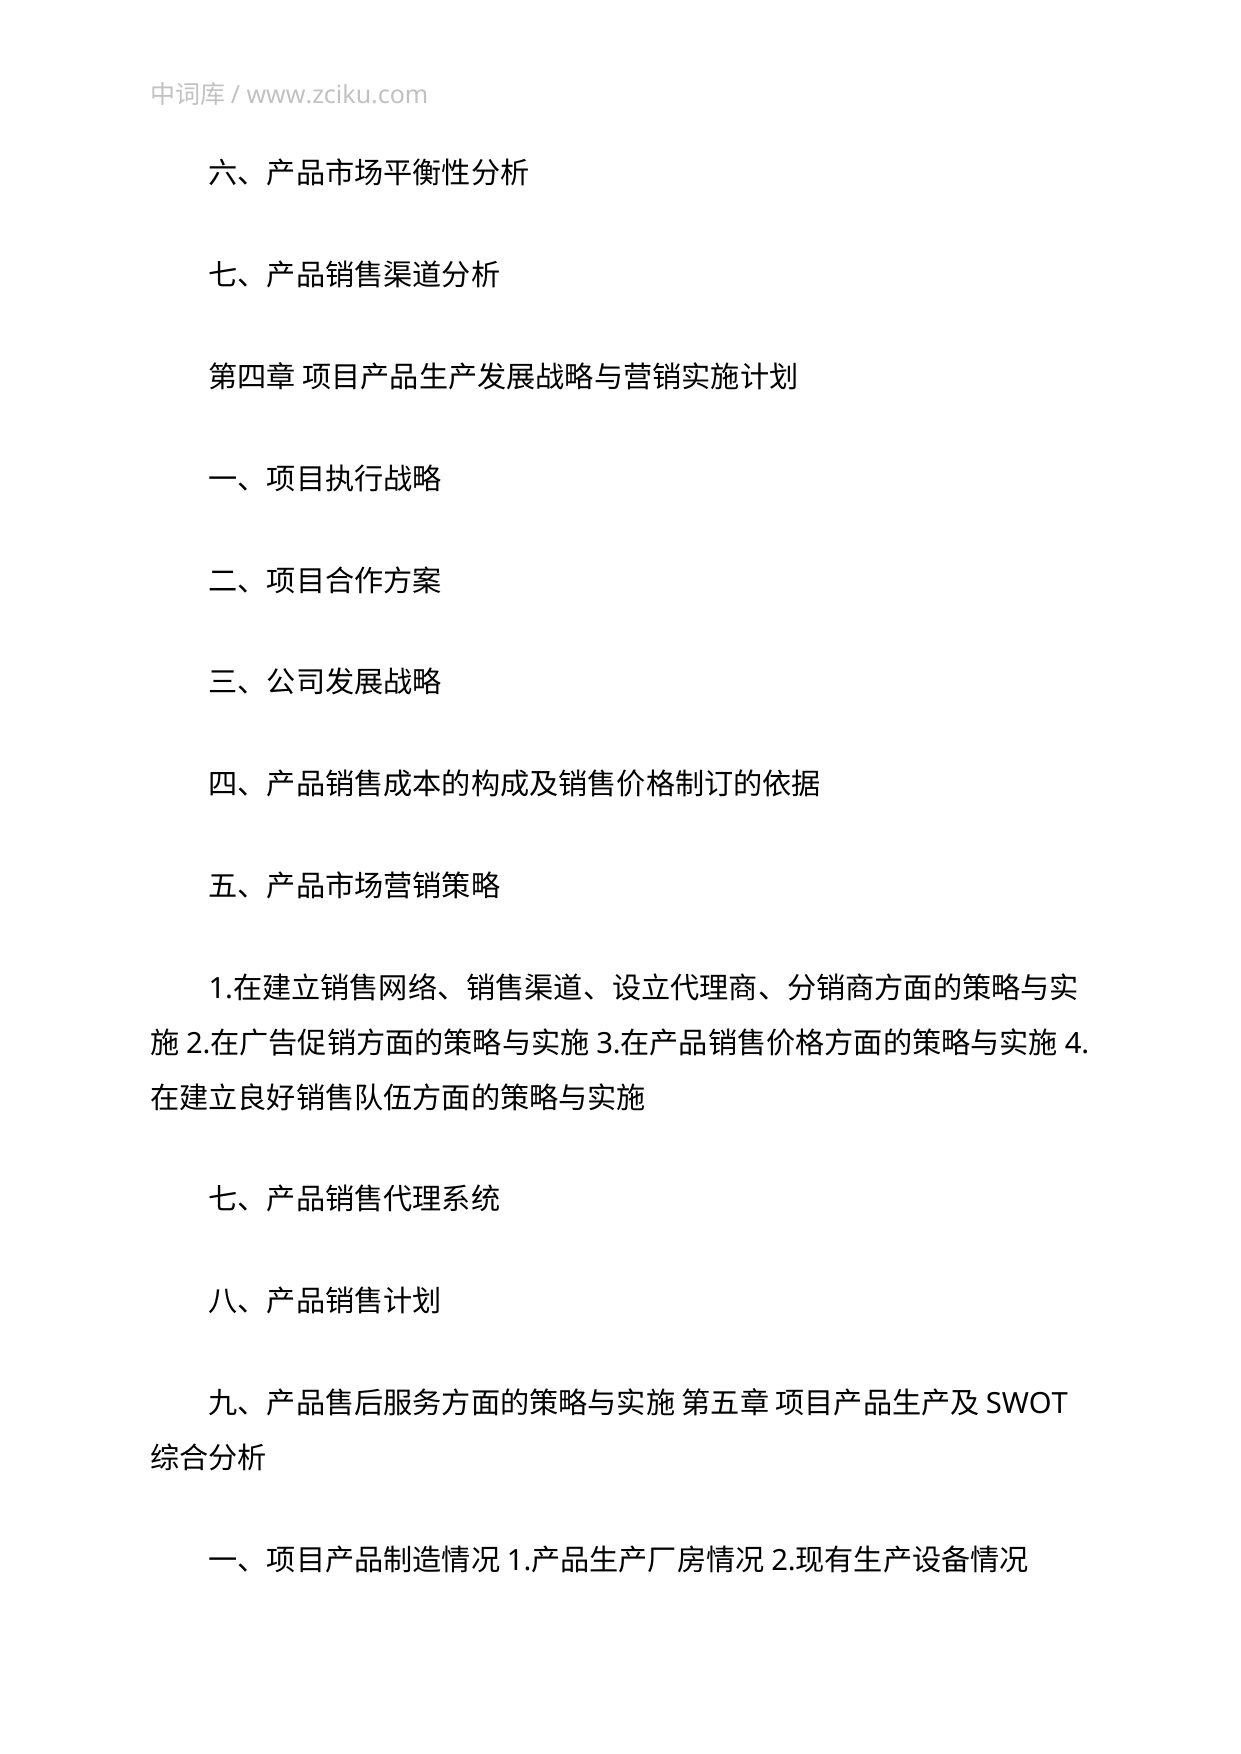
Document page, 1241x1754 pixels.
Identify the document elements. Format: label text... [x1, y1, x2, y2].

text 一、项目执行战略 [150, 455, 1090, 498]
text 1.在建立销售网络、销售渠道、设立代理商、分销商方面的策略与实施 2.在广告促销方面的策略与实施 3.在产品销售价格方面的策略与实施 4.在建立良好销售队伍方面的策略与实施 [150, 964, 1090, 1116]
text 二、项目合作方案 [150, 557, 1090, 599]
text 五、产品市场营销策略 [150, 862, 1090, 905]
text 一、项目产品制造情况 1.产品生产厂房情况 2.现有生产设备情况 [150, 1536, 1090, 1579]
text 七、产品销售渠道分析 [150, 252, 1090, 294]
text 七、产品销售代理系统 [150, 1176, 1090, 1218]
text 三、公司发展战略 [150, 659, 1090, 701]
text 四、产品销售成本的构成及销售价格制订的依据 [150, 761, 1090, 803]
text 九、产品售后服务方面的策略与实施 第五章 项目产品生产及SWOT综合分析 [150, 1379, 1090, 1477]
text 六、产品市场平衡性分析 [150, 150, 1090, 192]
text 第四章 项目产品生产发展战略与营销实施计划 [150, 353, 1090, 396]
text 八、产品销售计划 [150, 1278, 1090, 1320]
